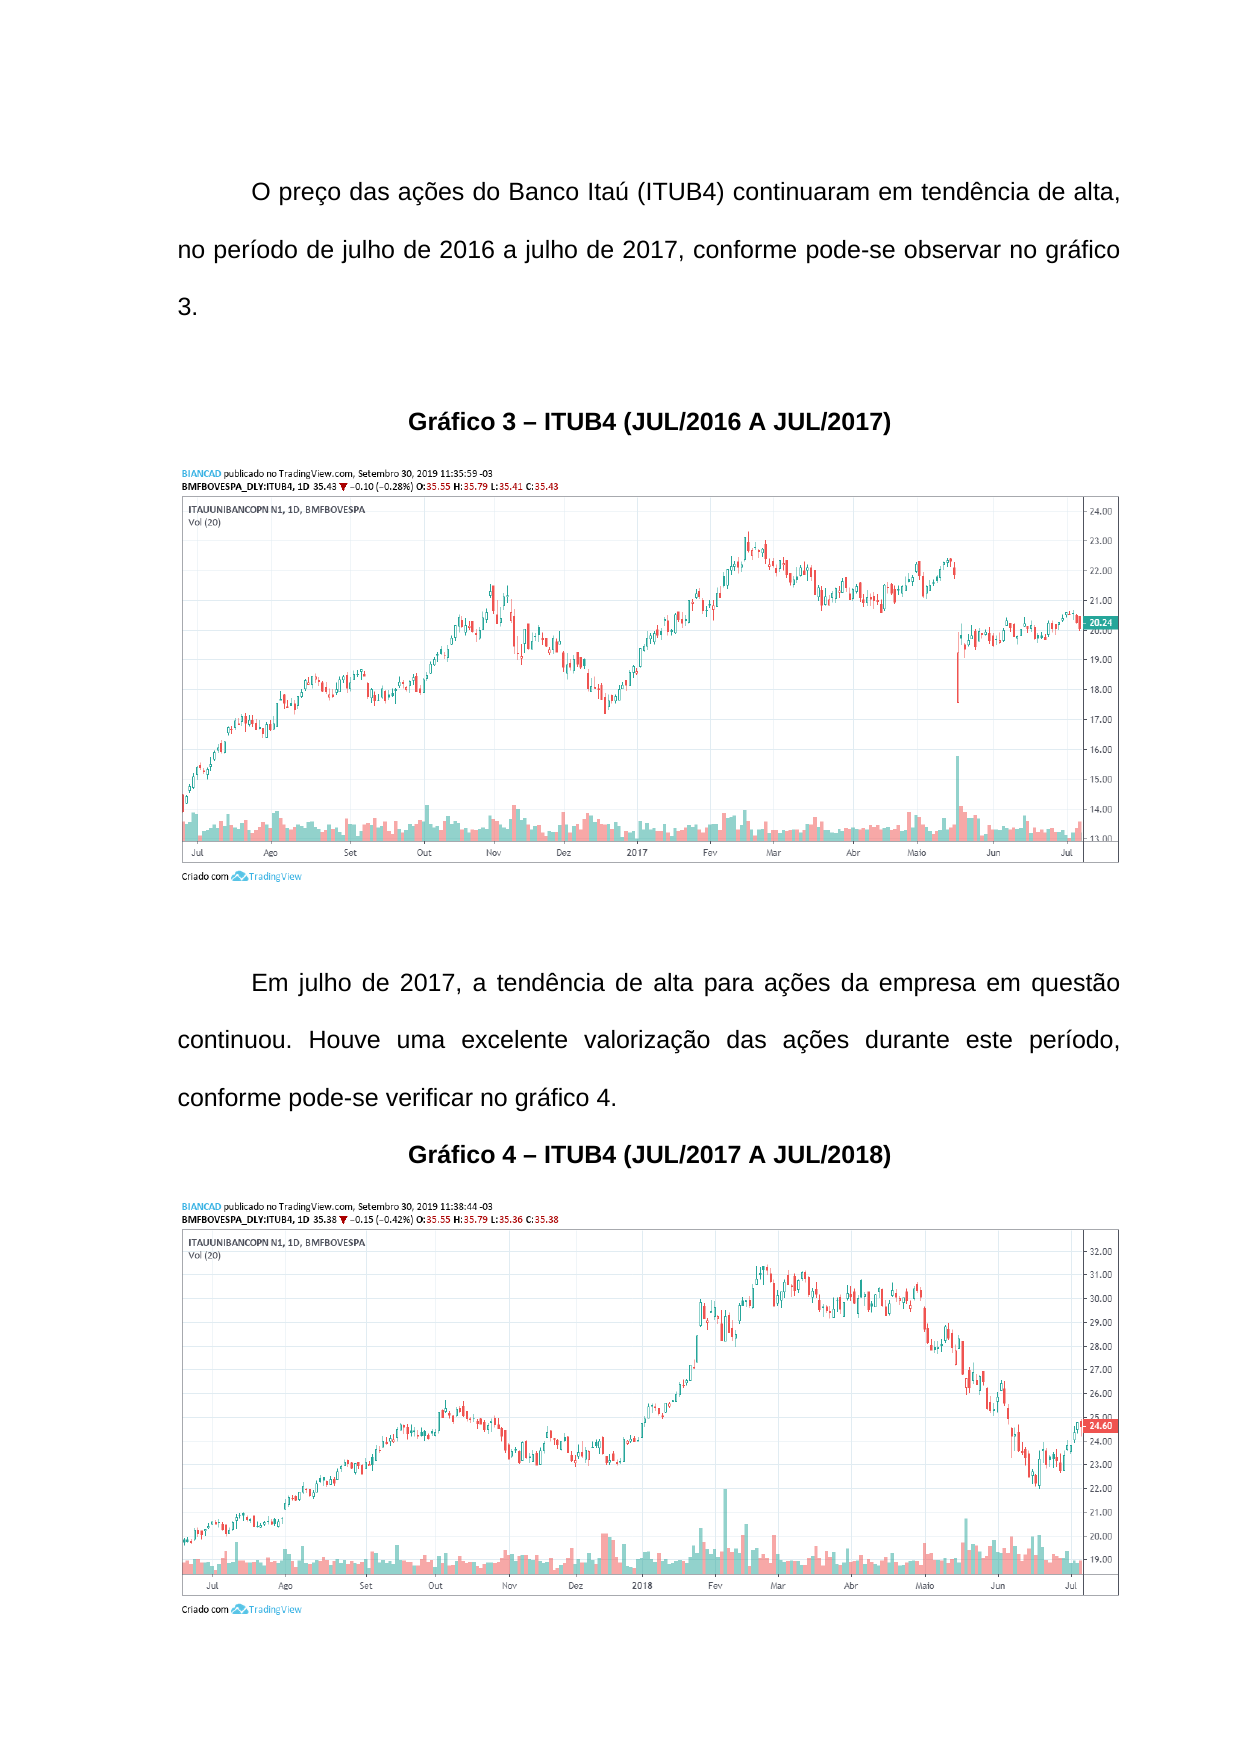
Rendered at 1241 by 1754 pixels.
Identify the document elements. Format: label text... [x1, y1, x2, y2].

text Gráfico 4 – ITUB4 (JUL/2017 A JUL/2018) [177, 1140, 1122, 1169]
picture [177, 1197, 1123, 1622]
text O preço das ações do Banco Itaú (ITUB4) continuaram em tendência de alta, no período de julho de 2016 a julho de 2017, conforme pode-se observar no gráfico 3. [177, 177, 1122, 321]
text Em julho de 2017, a tendência de alta para ações da empresa em questão continuou. Houve uma excelente valorização das ações durante este período, conforme pode-se verificar no gráfico 4. [177, 968, 1122, 1111]
text Gráfico 3 – ITUB4 (JUL/2016 A JUL/2017) [177, 407, 1122, 436]
picture [177, 464, 1123, 889]
